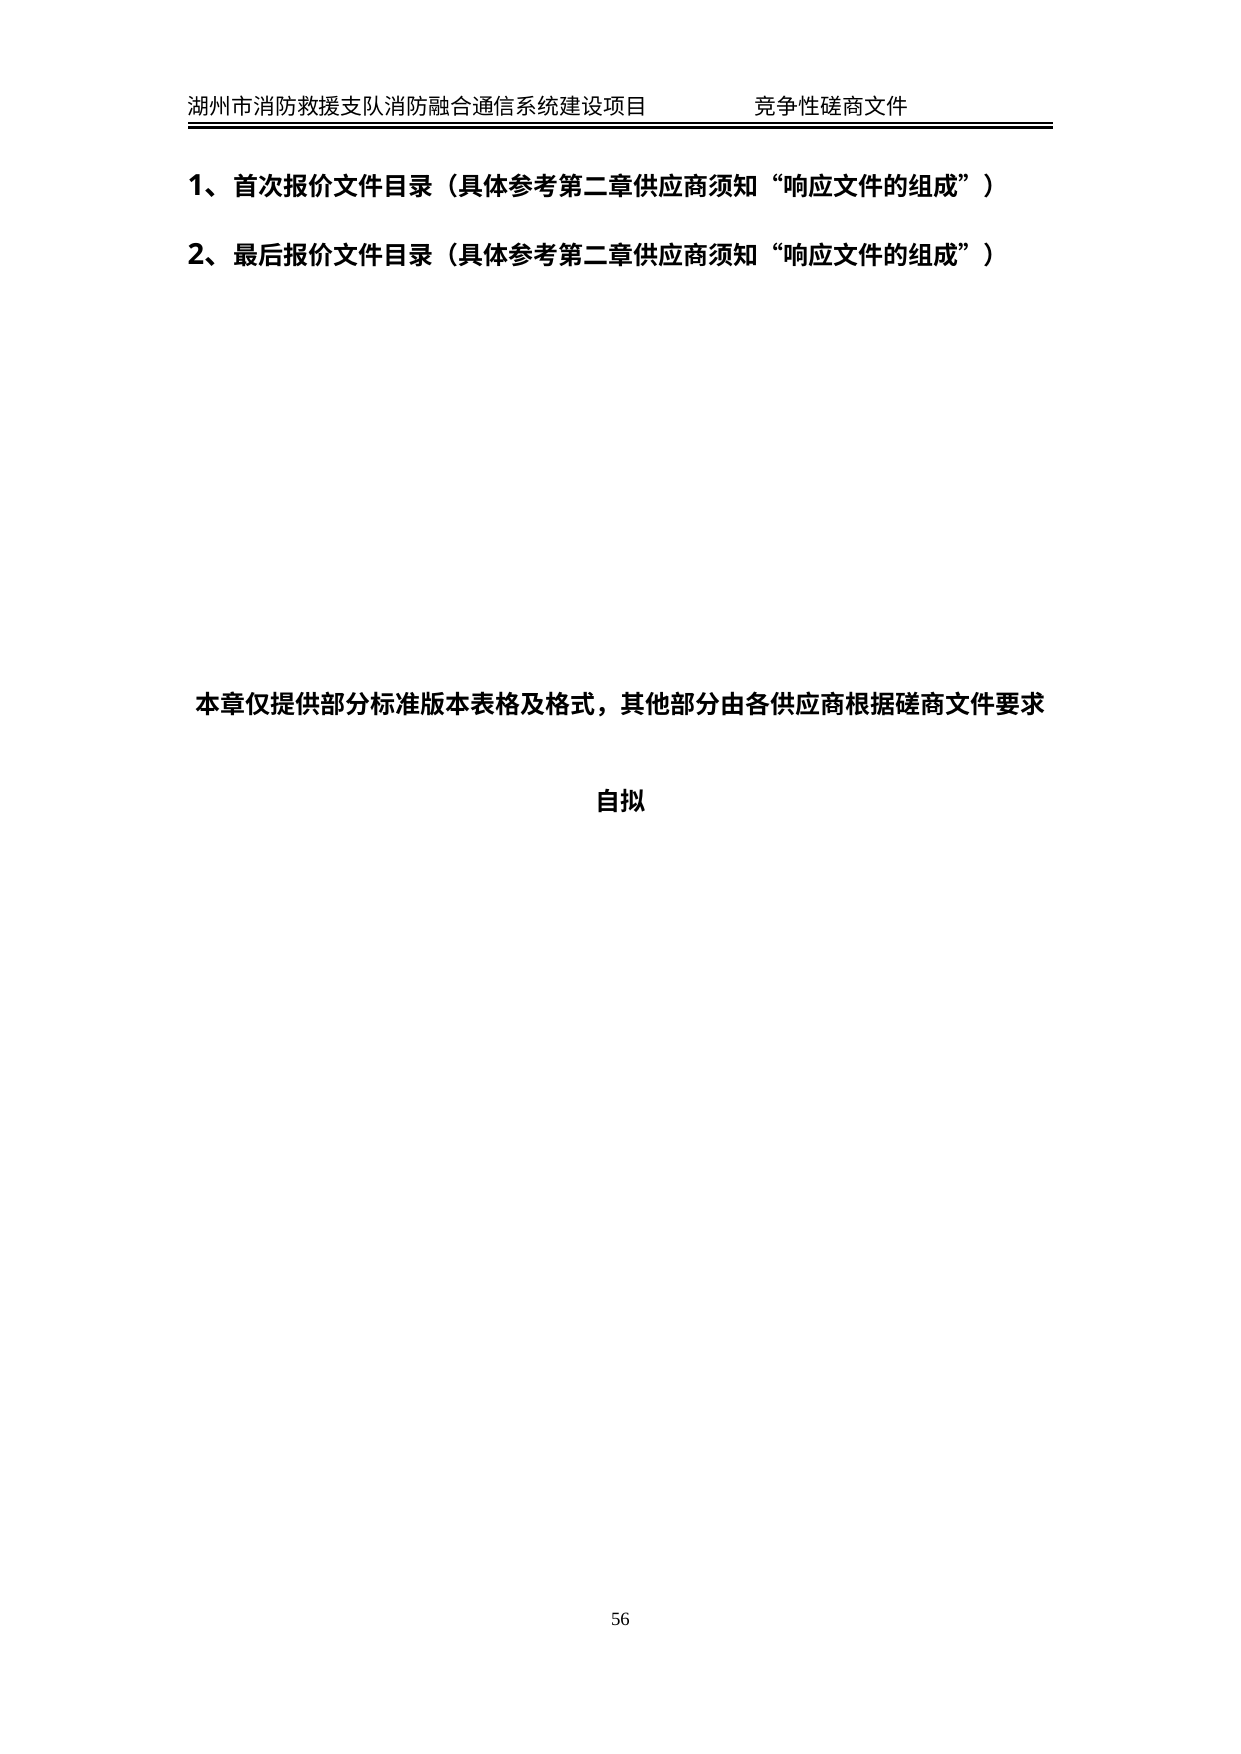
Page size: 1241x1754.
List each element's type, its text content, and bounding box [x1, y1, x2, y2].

text 1、首次报价文件目录（具体参考第二章供应商须知“响应文件的组成”） [187, 162, 1053, 204]
text 本章仅提供部分标准版本表格及格式，其他部分由各供应商根据磋商文件要求自拟 [187, 670, 1053, 832]
text 2、最后报价文件目录（具体参考第二章供应商须知“响应文件的组成”） [187, 231, 1053, 273]
